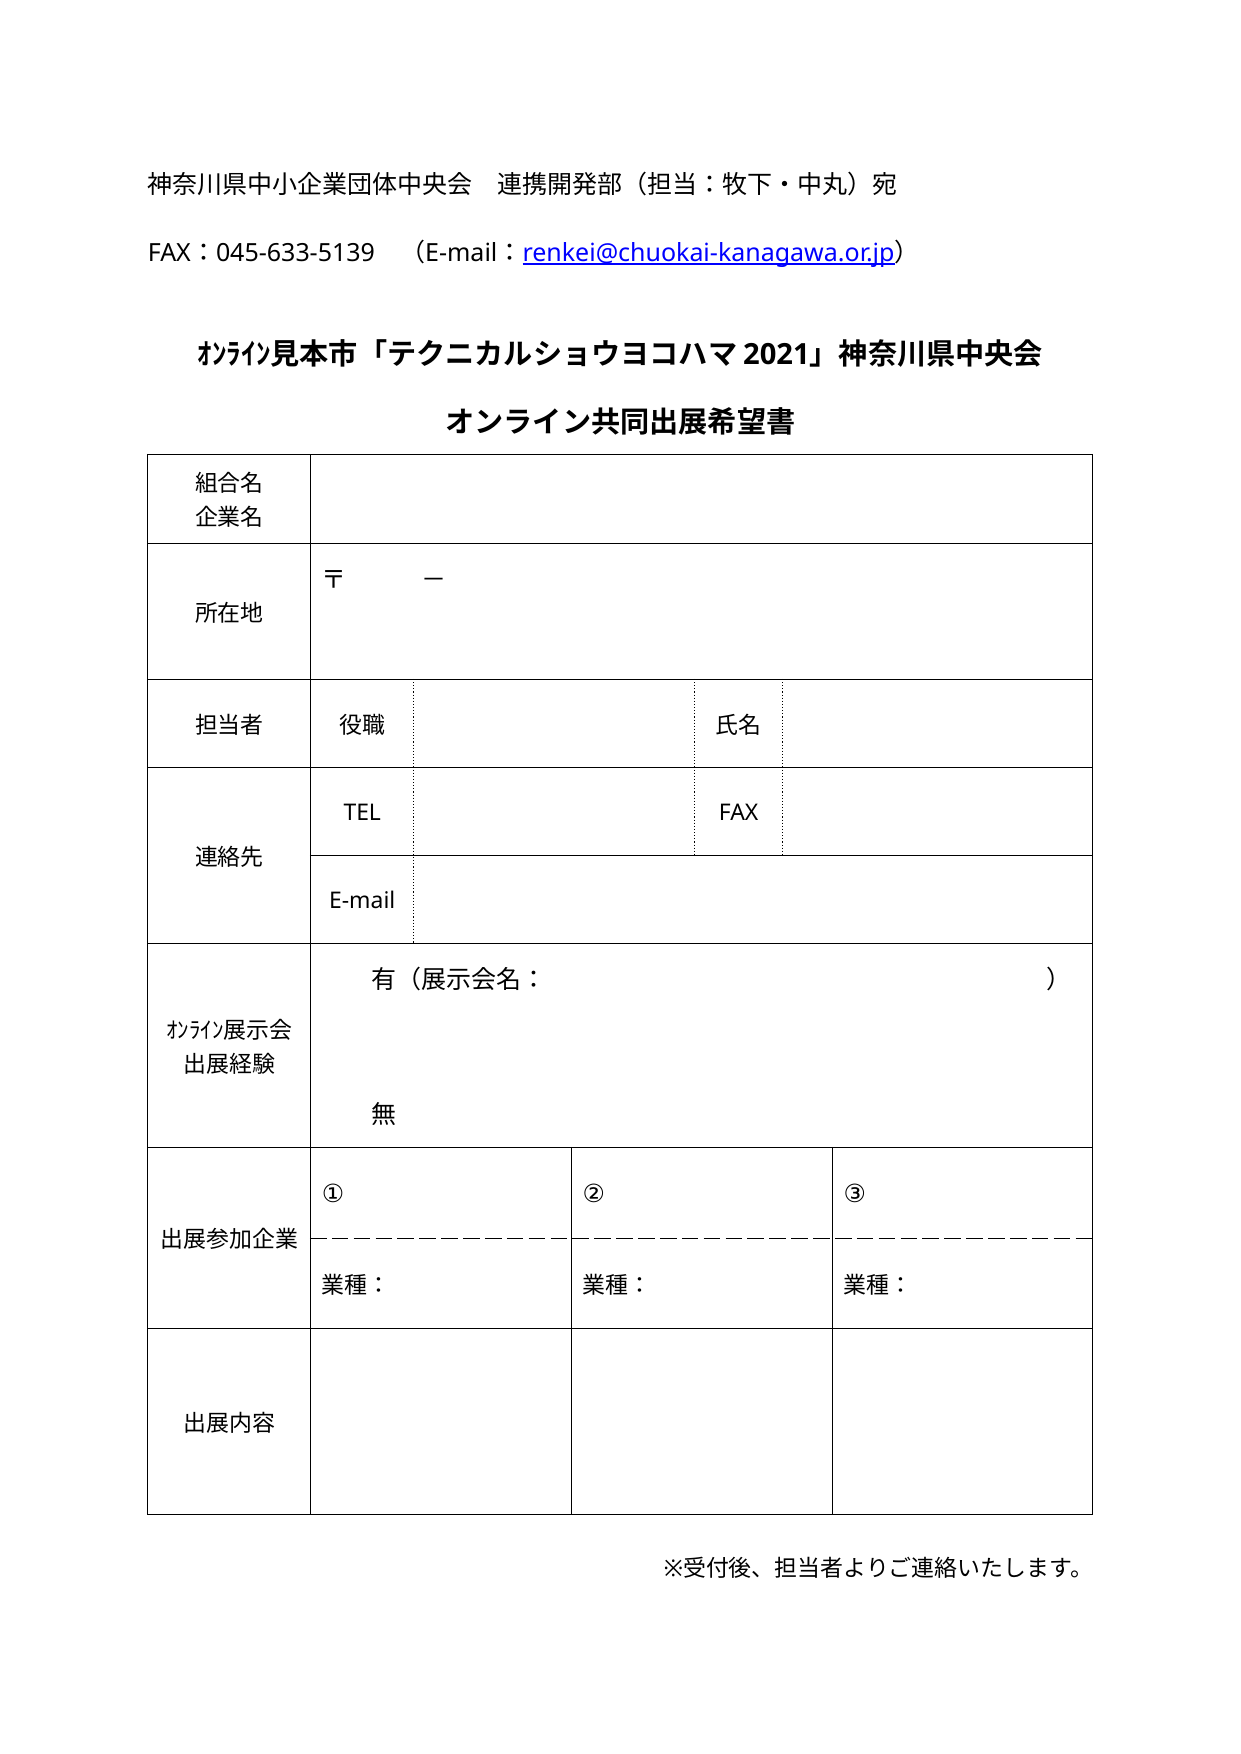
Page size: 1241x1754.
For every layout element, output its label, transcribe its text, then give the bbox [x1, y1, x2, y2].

text FAX：045-633-5139 （E-mail：renkei@chuokai-kanagawa.or.jp） [148, 217, 1092, 284]
table_cell 担当者 [148, 680, 310, 767]
table_cell [414, 680, 694, 767]
table_cell E-mail [311, 856, 413, 943]
text 神奈川県中小企業団体中央会 連携開発部（担当：牧下・中丸）宛 [148, 149, 1096, 217]
text ｵﾝﾗｲﾝ見本市「テクニカルショウヨコハマ2021」神奈川県中央会 [148, 318, 1092, 386]
text オンライン共同出展希望書 [148, 386, 1092, 454]
table_cell [833, 1329, 1092, 1514]
table_cell 〒 － [311, 544, 1092, 679]
table_header 組合名 企業名 [148, 455, 310, 542]
text ※受付後、担当者よりご連絡いたします。 [148, 1549, 1092, 1583]
table_cell [783, 768, 1092, 855]
table_cell 所在地 [148, 544, 310, 679]
table_cell 業種： [833, 1238, 1092, 1328]
table_cell [311, 1329, 571, 1514]
table_cell TEL [311, 768, 413, 855]
table_cell [414, 856, 1092, 943]
table_cell FAX [694, 768, 783, 855]
table_header [311, 455, 1092, 542]
table_cell ① [311, 1148, 571, 1237]
table_cell [572, 1329, 832, 1514]
table_cell 連絡先 [148, 768, 310, 943]
table_cell 氏名 [694, 680, 783, 767]
table_cell 業種： [311, 1238, 571, 1328]
table_cell ③ [833, 1148, 1092, 1237]
table_cell 業種： [572, 1238, 832, 1328]
table_cell 有（展示会名： ） 無 [311, 944, 1092, 1147]
table_cell 役職 [311, 680, 413, 767]
table_cell 出展参加企業 [148, 1148, 310, 1328]
table_cell ｵﾝﾗｲﾝ展示会 出展経験 [148, 944, 310, 1147]
table_cell [414, 768, 694, 855]
table_cell 出展内容 [148, 1329, 310, 1514]
table_cell ② [572, 1148, 832, 1237]
table_cell [783, 680, 1092, 767]
